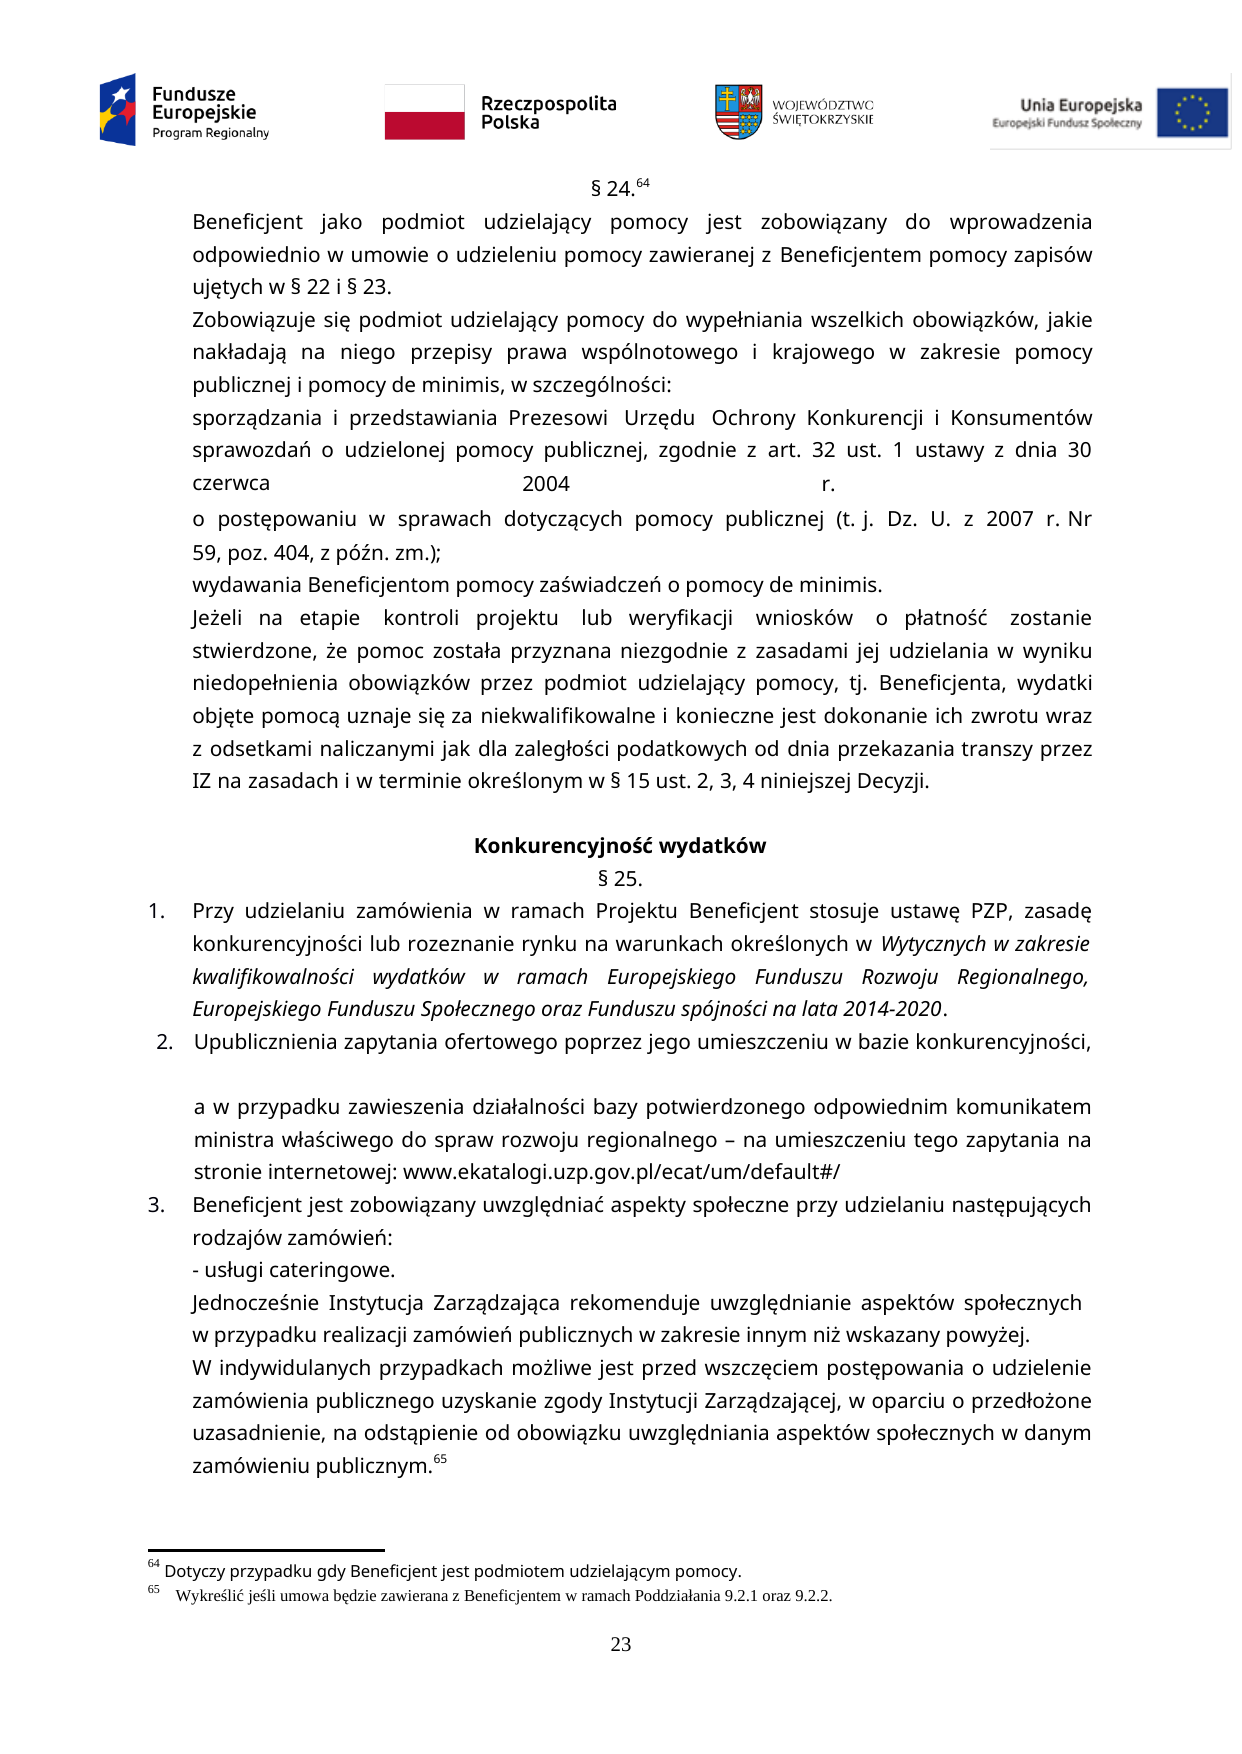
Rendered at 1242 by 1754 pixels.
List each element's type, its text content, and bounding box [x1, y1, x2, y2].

list Beneficjent jako podmiot udzielający pomocy jest zobowiązany do wprowadzenia odpowiednio w umowie o udzieleniu pomocy zawieranej z Beneficjentem pomocy zapisów ujętych w § 22 i § 23. [192, 207, 1093, 301]
list Upublicznienia zapytania ofertowego poprzez jego umieszczeniu w bazie konkurencyjności, a w przypadku zawieszenia działalności bazy potwierdzonego odpowiednim komunikatem ministra właściwego do spraw rozwoju regionalnego – na umieszczeniu tego zapytania na stronie internetowej: www.ekatalogi.uzp.gov.pl/ecat/um/default#/ [156, 1027, 1093, 1186]
picture [990, 73, 1233, 151]
picture [384, 73, 616, 146]
list Jeżeli na etapie kontroli projektu lub weryfikacji wniosków o płatność zostanie stwierdzone, że pomoc została przyznana niezgodnie z zasadami jej udzielania w wyniku niedopełnienia obowiązków przez podmiot udzielający pomocy, tj. Beneficjenta, wydatki objęte pomocą uznaje się za niekwalifikowalne i konieczne jest dokonanie ich zwrotu wraz z odsetkami naliczanymi jak dla zaległości podatkowych od dnia przekazania transzy przez IZ na zasadach i w terminie określonym w § 15 ust. 2, 3, 4 niniejszej Decyzji. [192, 603, 1093, 795]
list W indywidulanych przypadkach możliwe jest przed wszczęciem postępowania o udzielenie zamówienia publicznego uzyskanie zgody Instytucji Zarządzającej, w oparciu o przedłożone uzasadnienie, na odstąpienie od obowiązku uwzględniania aspektów społecznych w danym zamówieniu publicznym. [192, 1353, 1093, 1479]
picture [715, 73, 874, 146]
text § 25. [148, 864, 1093, 892]
list Beneficjent jest zobowiązany uwzględniać aspekty społeczne przy udzielaniu następujących rodzajów zamówień: [148, 1190, 1093, 1251]
text Konkurencyjność wydatków [148, 831, 1093, 860]
list Przy udzielaniu zamówienia w ramach Projektu Beneficjent stosuje ustawę PZP, zasadę konkurencyjności lub rozeznanie rynku na warunkach określonych w Wytycznych w zakresie kwalifikowalności wydatków w ramach Europejskiego Funduszu Rozwoju Regionalnego, Europejskiego Funduszu Społecznego oraz Funduszu spójności na lata 2014-2020. [148, 897, 1093, 1023]
list - usługi cateringowe. [192, 1255, 1093, 1284]
list Jednocześnie Instytucja Zarządzająca rekomenduje uwzględnianie aspektów społecznych w przypadku realizacji zamówień publicznych w zakresie innym niż wskazany powyżej. [192, 1288, 1093, 1349]
list wydawania Beneficjentom pomocy zaświadczeń o pomocy de minimis. [192, 571, 1093, 599]
list sporządzania i przedstawiania Prezesowi Urzędu Ochrony Konkurencji i Konsumentów sprawozdań o udzielonej pomocy publicznej, zgodnie z art. 32 ust. 1 ustawy z dnia 30 czerwca 2004 r. o postępowaniu w sprawach dotyczących pomocy publicznej (t. j. Dz. U. z 2007 r. Nr 59, poz. 404, z późn. zm.); [192, 403, 1093, 566]
list Zobowiązuje się podmiot udzielający pomocy do wypełniania wszelkich obowiązków, jakie nakładają na niego przepisy prawa wspólnotowego i krajowego w zakresie pomocy publicznej i pomocy de minimis, w szczególności: [192, 305, 1093, 398]
picture [99, 73, 269, 146]
text § 24. [148, 174, 1093, 203]
